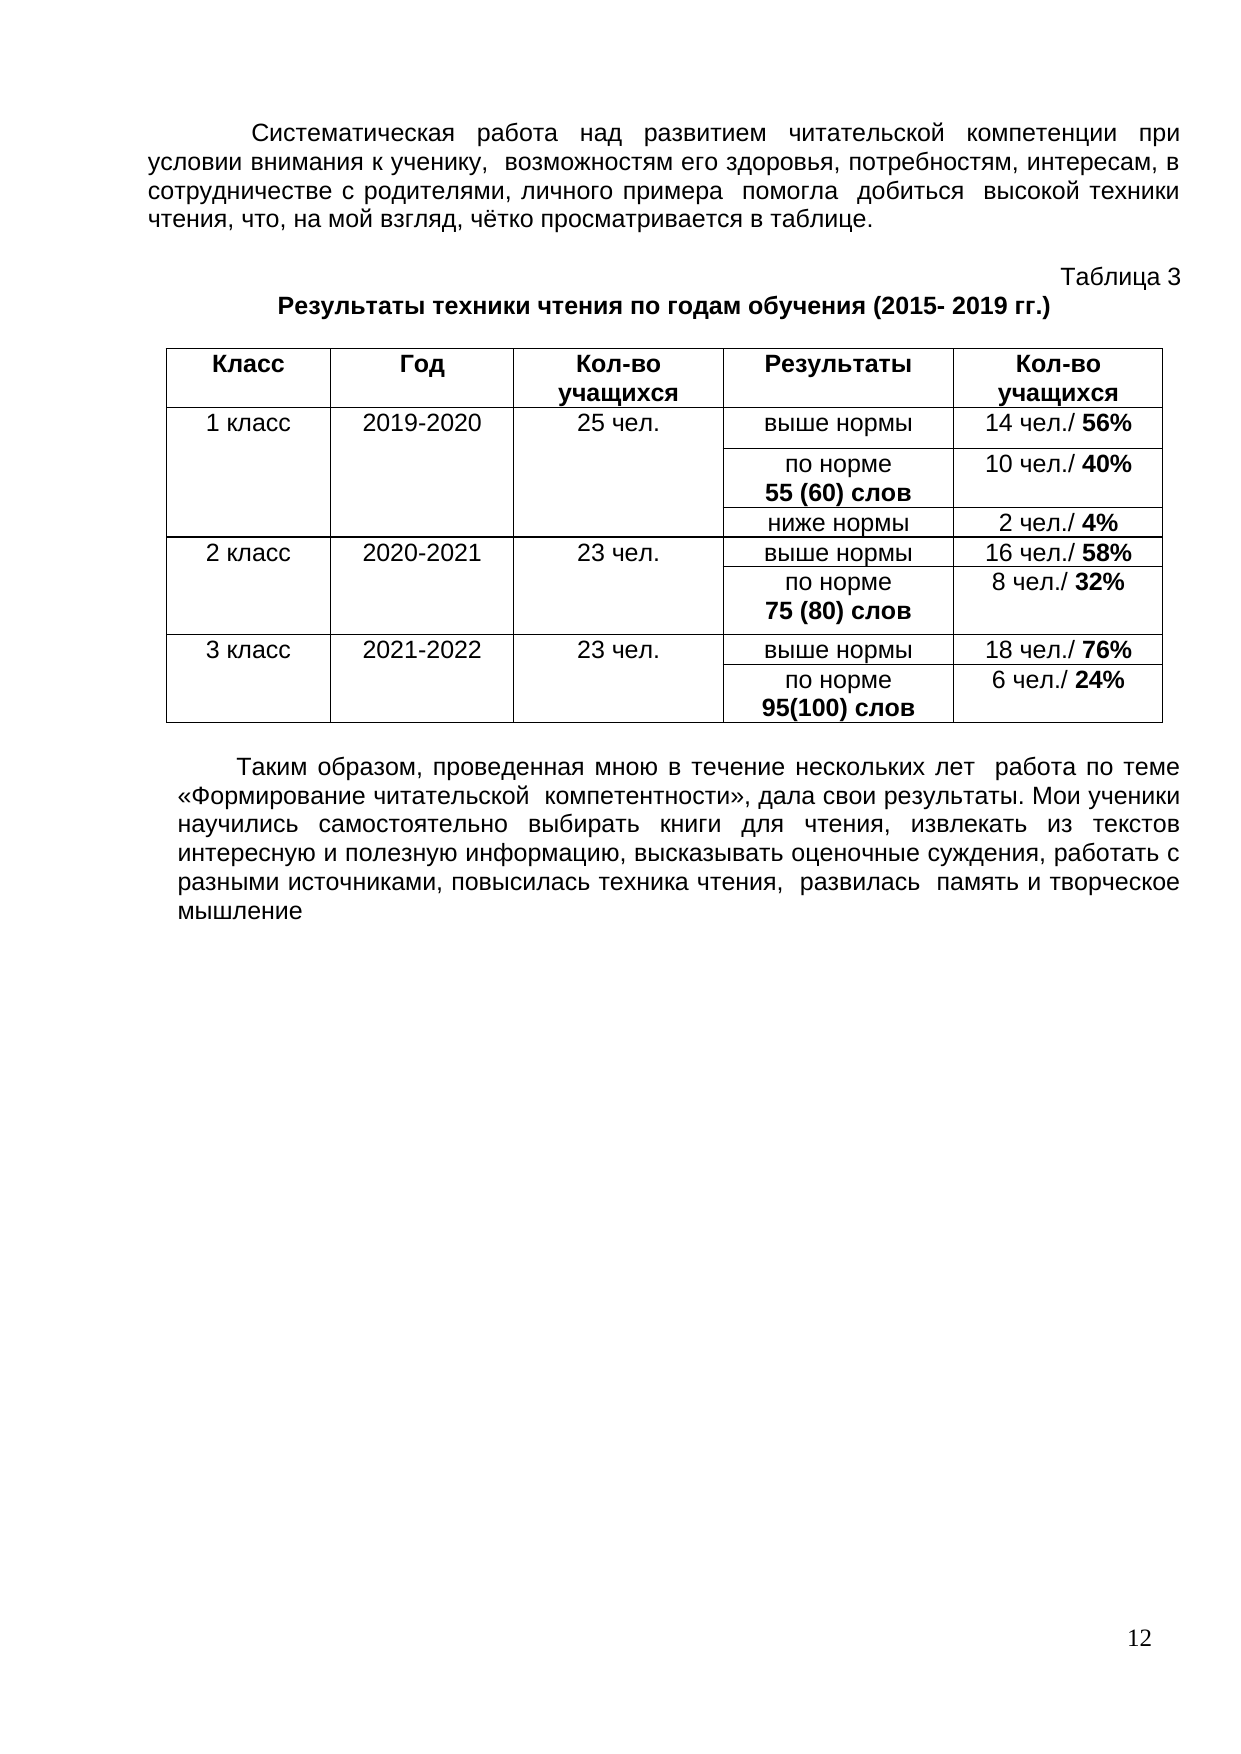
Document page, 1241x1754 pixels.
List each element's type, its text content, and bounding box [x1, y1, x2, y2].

table_cell 23 чел. [514, 538, 723, 634]
table_cell 6 чел./ 24% [954, 665, 1162, 722]
table_cell 25 чел. [514, 408, 723, 536]
text Результаты техники чтения по годам обучения (2015- 2019 гг.) [148, 291, 1181, 319]
table_cell 3 класс [167, 635, 330, 722]
table_header Кол-во учащихся [954, 349, 1162, 407]
table_cell по норме 55 (60) слов [724, 449, 953, 507]
table_cell 18 чел./ 76% [954, 635, 1162, 663]
table_cell 2019-2020 [331, 408, 513, 536]
table_cell выше нормы [724, 408, 953, 448]
table_header Кол-во учащихся [514, 349, 723, 407]
table_cell по норме 75 (80) слов [724, 567, 953, 634]
table_header Год [331, 349, 513, 407]
table_cell 16 чел./ 58% [954, 538, 1162, 566]
table_header Результаты [724, 349, 953, 407]
text Систематическая работа над развитием читательской компетенции при условии внимания к ученику, возможностям его здоровья, потребностям, интересам, в сотрудничестве с родителями, личного примера помогла добиться высокой техники чтения, что, на мой взгляд, чётко просматривается в таблице. [148, 118, 1181, 233]
table_cell 23 чел. [514, 635, 723, 722]
table_cell 2 чел./ 4% [954, 508, 1162, 536]
table_cell выше нормы [724, 538, 953, 566]
table_cell по норме 95(100) слов [724, 665, 953, 722]
text Таблица 3 [148, 262, 1181, 291]
table_cell 2020-2021 [331, 538, 513, 634]
table_cell 2021-2022 [331, 635, 513, 722]
table_header Класс [167, 349, 330, 407]
table_cell 1 класс [167, 408, 330, 536]
table_cell выше нормы [724, 635, 953, 663]
table_cell ниже нормы [724, 508, 953, 536]
table_cell 10 чел./ 40% [954, 449, 1162, 507]
table_cell 2 класс [167, 538, 330, 634]
table_cell 14 чел./ 56% [954, 408, 1162, 448]
table_cell 8 чел./ 32% [954, 567, 1162, 634]
text Таким образом, проведенная мною в течение нескольких лет работа по теме «Формирование читательской компетентности», дала свои результаты. Мои ученики научились самостоятельно выбирать книги для чтения, извлекать из текстов интересную и полезную информацию, высказывать оценочные суждения, работать с разными источниками, повысилась техника чтения, развилась память и творческое мышление [177, 752, 1181, 924]
